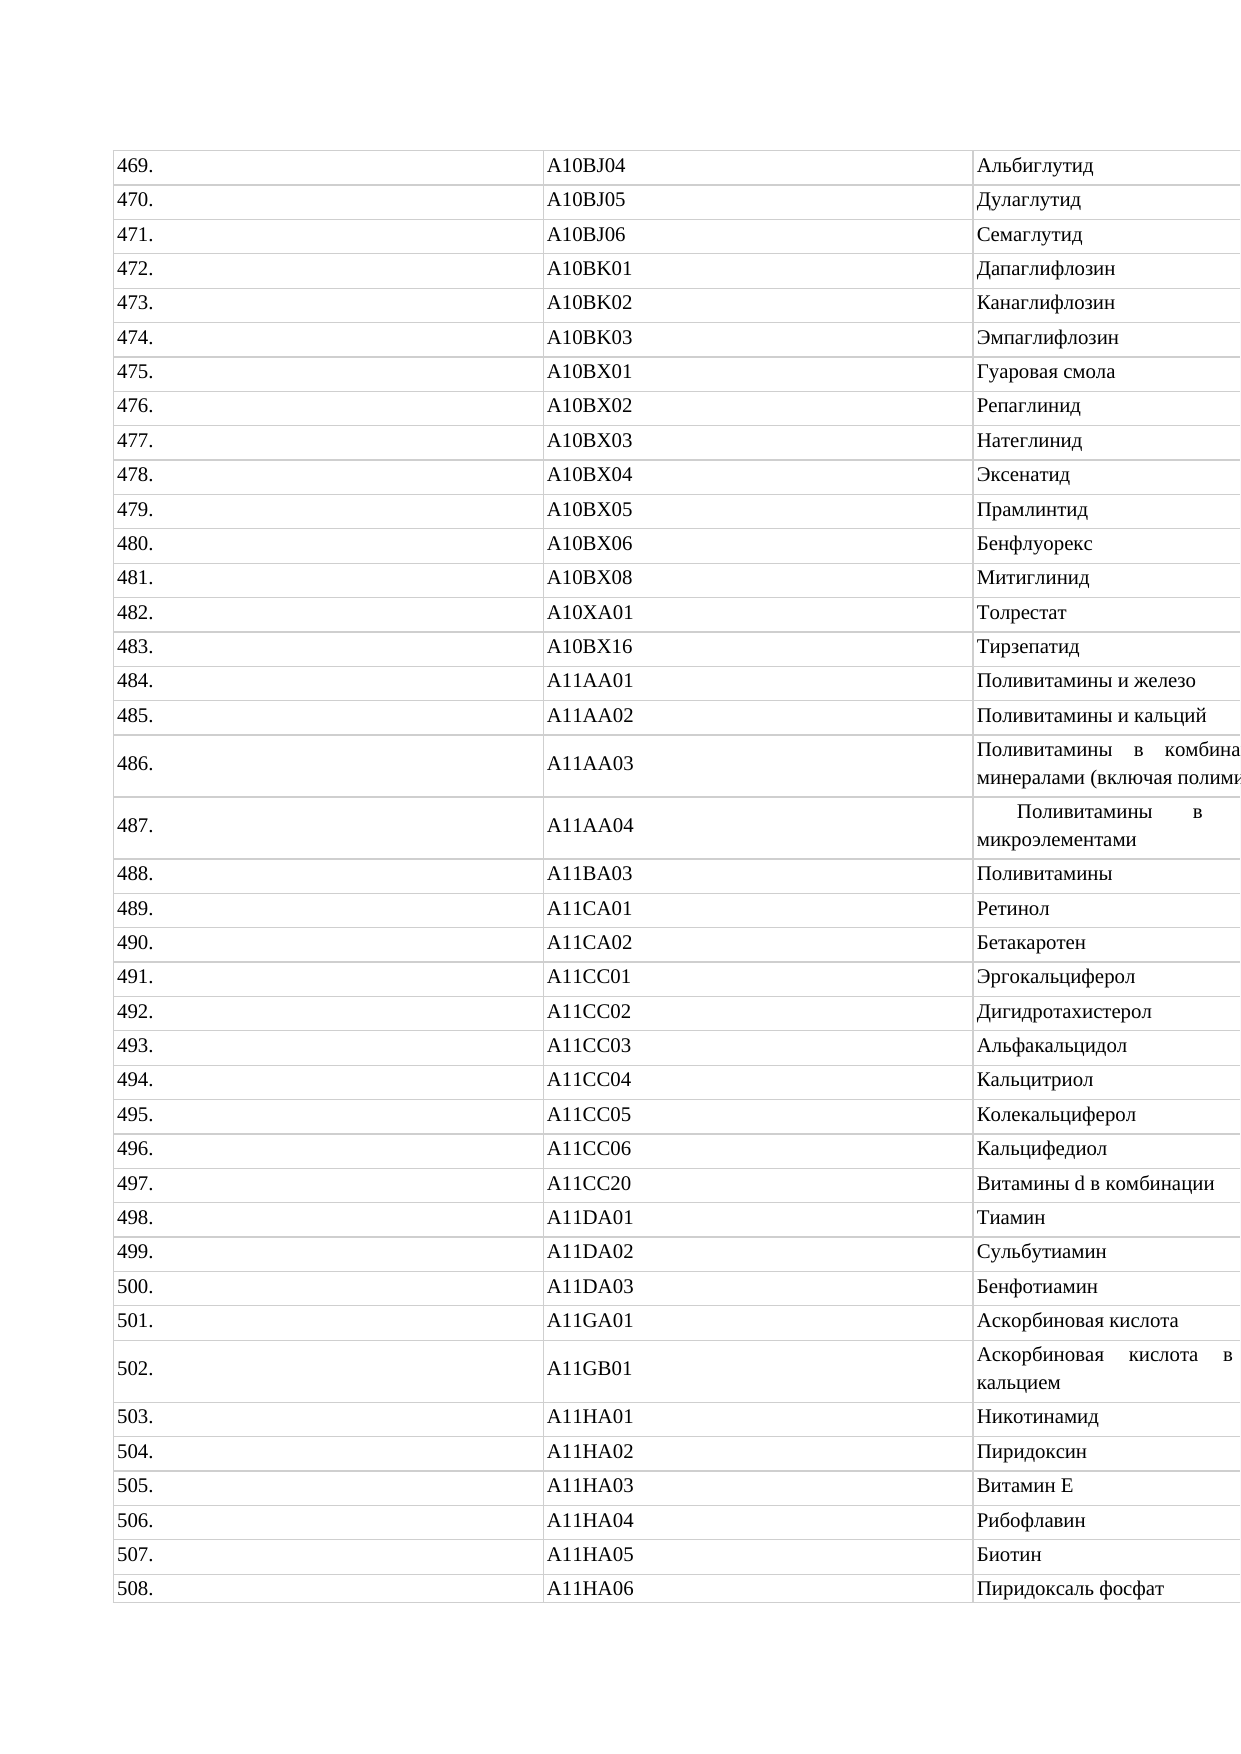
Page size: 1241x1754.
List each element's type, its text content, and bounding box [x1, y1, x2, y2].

table_cell A10BX05 [544, 495, 972, 528]
table_cell 482. [114, 598, 543, 631]
table_cell A11CC03 [544, 1031, 972, 1064]
table_cell A11CC04 [544, 1066, 972, 1099]
table_cell Кальцифедиол [974, 1135, 1240, 1168]
table_cell Рибофлавин [974, 1506, 1240, 1539]
table_cell 486. [114, 736, 543, 796]
table_cell 496. [114, 1135, 543, 1168]
table_cell 494. [114, 1066, 543, 1099]
table_cell Тиамин [974, 1203, 1240, 1236]
table_cell 505. [114, 1472, 543, 1505]
table_cell Поливитамины и железо [974, 667, 1240, 700]
table_cell Гуаровая смола [974, 358, 1240, 391]
table_cell A11GA01 [544, 1306, 972, 1339]
table_cell A10BX01 [544, 358, 972, 391]
table_cell 476. [114, 392, 543, 425]
table_cell 495. [114, 1100, 543, 1133]
table_cell Витамин Е [974, 1472, 1240, 1505]
table_cell 474. [114, 323, 543, 356]
table_cell A11CC02 [544, 997, 972, 1030]
table_cell Аскорбиновая кислота [974, 1306, 1240, 1339]
table_cell A11DA01 [544, 1203, 972, 1236]
table_cell A11DA03 [544, 1272, 972, 1305]
table_cell A11HA01 [544, 1403, 972, 1436]
table_cell 472. [114, 254, 543, 287]
table_cell Митиглинид [974, 564, 1240, 597]
table_cell 507. [114, 1540, 543, 1573]
table_cell A10BX02 [544, 392, 972, 425]
table_cell A11HA06 [544, 1575, 972, 1602]
table_cell A11CA01 [544, 894, 972, 927]
table_cell Сульбутиамин [974, 1238, 1240, 1271]
table_cell A11AA01 [544, 667, 972, 700]
table_cell A11GB01 [544, 1341, 972, 1402]
table_cell Поливитамины в комбинации с микроэлементами [974, 798, 1240, 858]
table_cell 475. [114, 358, 543, 391]
table_cell 502. [114, 1341, 543, 1402]
table_cell A10BJ06 [544, 220, 972, 253]
table_cell Кальцитриол [974, 1066, 1240, 1099]
table_cell A10BX08 [544, 564, 972, 597]
table_cell A11CC20 [544, 1169, 972, 1202]
table_cell A10BX04 [544, 461, 972, 494]
table_cell Альбиглутид [974, 151, 1240, 184]
table_cell A11AA03 [544, 736, 972, 796]
table_cell 498. [114, 1203, 543, 1236]
table_cell 499. [114, 1238, 543, 1271]
table_cell Бенфлуорекс [974, 529, 1240, 562]
table_cell A10BJ04 [544, 151, 972, 184]
table_cell Репаглинид [974, 392, 1240, 425]
table_cell 479. [114, 495, 543, 528]
table_cell Пиридоксин [974, 1437, 1240, 1470]
table_cell Эксенатид [974, 461, 1240, 494]
table_cell A11DA02 [544, 1238, 972, 1271]
table_cell Натеглинид [974, 426, 1240, 459]
table_cell A10BJ05 [544, 186, 972, 219]
table_cell 473. [114, 289, 543, 322]
table_cell 490. [114, 928, 543, 961]
table_cell 492. [114, 997, 543, 1030]
table_cell 506. [114, 1506, 543, 1539]
table_cell A10BX06 [544, 529, 972, 562]
table_cell A11CC06 [544, 1135, 972, 1168]
table_cell Бетакаротен [974, 928, 1240, 961]
table_cell Прамлинтид [974, 495, 1240, 528]
table_cell Бенфотиамин [974, 1272, 1240, 1305]
table_cell Дулаглутид [974, 186, 1240, 219]
table_cell 500. [114, 1272, 543, 1305]
table_cell 501. [114, 1306, 543, 1339]
table_cell 497. [114, 1169, 543, 1202]
table_cell A11AA02 [544, 701, 972, 734]
table_cell Никотинамид [974, 1403, 1240, 1436]
table_cell 487. [114, 798, 543, 858]
table_cell 483. [114, 633, 543, 666]
table_cell 491. [114, 963, 543, 996]
table_cell A11HA05 [544, 1540, 972, 1573]
table_cell Пиридоксаль фосфат [974, 1575, 1240, 1602]
table_cell 477. [114, 426, 543, 459]
table_cell A11CC01 [544, 963, 972, 996]
table_cell 493. [114, 1031, 543, 1064]
table_cell 488. [114, 860, 543, 893]
table_cell A11HA02 [544, 1437, 972, 1470]
table_cell A11HA03 [544, 1472, 972, 1505]
table_cell Тирзепатид [974, 633, 1240, 666]
table_cell Аскорбиновая кислота в комбинации с кальцием [974, 1341, 1240, 1402]
table_cell Эргокальциферол [974, 963, 1240, 996]
table_cell Альфакальцидол [974, 1031, 1240, 1064]
table_cell A10XA01 [544, 598, 972, 631]
table_cell Дигидротахистерол [974, 997, 1240, 1030]
table_cell Канаглифлозин [974, 289, 1240, 322]
table_cell A11CC05 [544, 1100, 972, 1133]
table_cell 469. [114, 151, 543, 184]
table_cell A10BK01 [544, 254, 972, 287]
table_cell Эмпаглифлозин [974, 323, 1240, 356]
table_cell 504. [114, 1437, 543, 1470]
table_cell A11HA04 [544, 1506, 972, 1539]
table_cell A10BK02 [544, 289, 972, 322]
table_cell Семаглутид [974, 220, 1240, 253]
table_cell A10BK03 [544, 323, 972, 356]
table_cell 471. [114, 220, 543, 253]
table_cell A11BA03 [544, 860, 972, 893]
table_cell Поливитамины [974, 860, 1240, 893]
table_cell A11AA04 [544, 798, 972, 858]
table_cell 489. [114, 894, 543, 927]
table_cell 480. [114, 529, 543, 562]
table_cell 481. [114, 564, 543, 597]
table_cell 485. [114, 701, 543, 734]
table_cell A10BX03 [544, 426, 972, 459]
table_cell 470. [114, 186, 543, 219]
table_cell Поливитамины и кальций [974, 701, 1240, 734]
table_cell 478. [114, 461, 543, 494]
table_cell Поливитамины в комбинации с другими минералами (включая полиминералы) [974, 736, 1240, 796]
table_cell Колекальциферол [974, 1100, 1240, 1133]
table_cell 508. [114, 1575, 543, 1602]
table_cell Витамины d в комбинации [974, 1169, 1240, 1202]
table_cell Ретинол [974, 894, 1240, 927]
table_cell А10ВХ16 [544, 633, 972, 666]
table_cell A11CA02 [544, 928, 972, 961]
table_cell Дапаглифлозин [974, 254, 1240, 287]
table_cell 484. [114, 667, 543, 700]
table_cell Толрестат [974, 598, 1240, 631]
table_cell 503. [114, 1403, 543, 1436]
table_cell Биотин [974, 1540, 1240, 1573]
